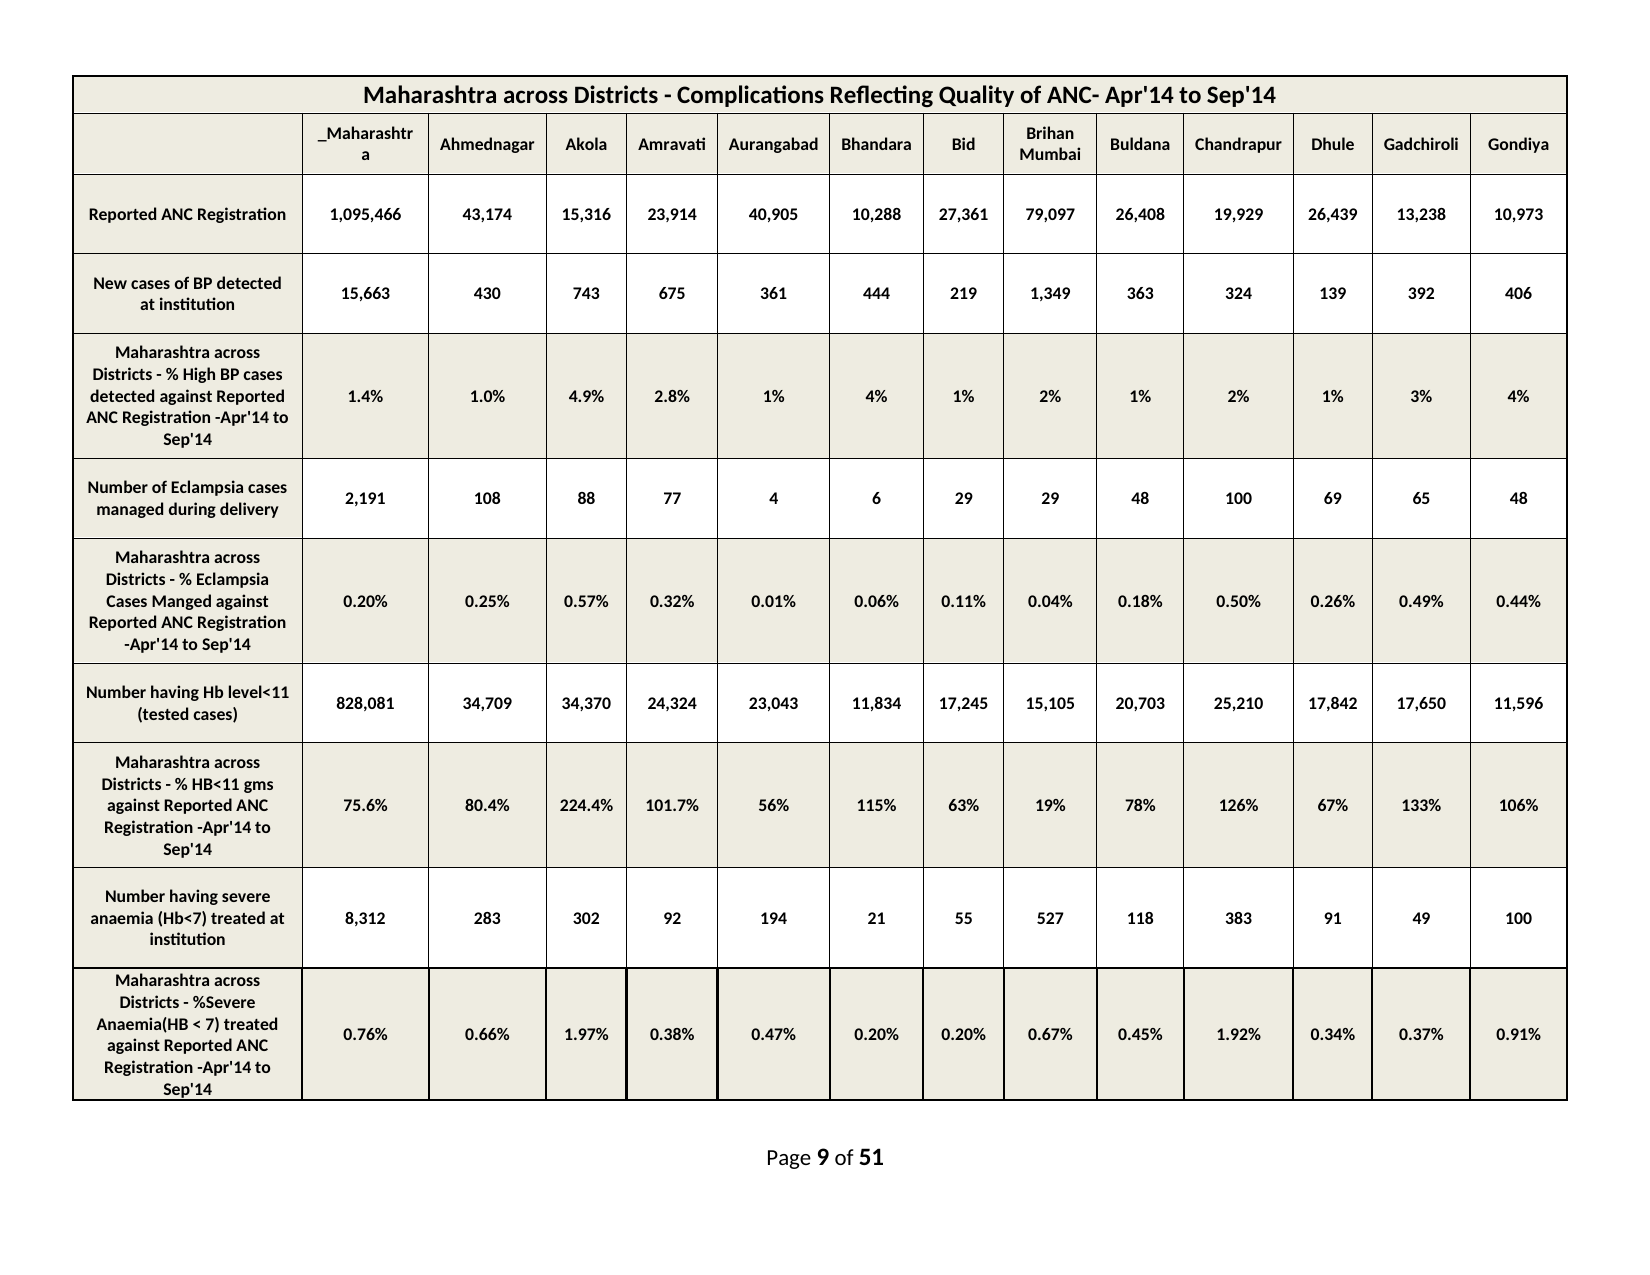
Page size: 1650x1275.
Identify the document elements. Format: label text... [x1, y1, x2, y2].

table_cell 79,097 [1004, 175, 1096, 253]
table_cell 100 [1471, 868, 1566, 967]
table_cell 392 [1373, 254, 1470, 333]
table_cell 194 [718, 868, 829, 967]
table_cell Maharashtra across Districts - % High BP cases detected against Reported ANC Registration -Apr'14 to Sep'14 [74, 334, 302, 458]
table_cell 4 [718, 459, 829, 537]
table_cell 49 [1373, 868, 1470, 967]
table_cell 17,842 [1294, 664, 1372, 742]
table_cell Bid [924, 114, 1003, 173]
table_cell 1,349 [1004, 254, 1096, 333]
table_cell 11,596 [1471, 664, 1566, 742]
table_cell 2,191 [303, 459, 428, 537]
table_cell 0.57% [547, 539, 626, 662]
table_cell 67% [1294, 743, 1372, 867]
table_cell 20,703 [1097, 664, 1183, 742]
table_cell Chandrapur [1184, 114, 1293, 173]
table_cell 0.11% [924, 539, 1003, 662]
table_cell 17,650 [1373, 664, 1470, 742]
table_cell 13,238 [1373, 175, 1470, 253]
table_cell 0.20% [831, 969, 922, 1099]
table_cell 75.6% [303, 743, 428, 867]
table_cell Amravati [627, 114, 717, 173]
table_cell 0.45% [1098, 969, 1183, 1099]
table_cell 444 [830, 254, 923, 333]
table_cell 48 [1471, 459, 1566, 537]
table_cell 10,973 [1471, 175, 1566, 253]
table_cell 65 [1373, 459, 1470, 537]
table_cell 126% [1184, 743, 1293, 867]
table_cell 0.01% [718, 539, 829, 662]
table_cell 0.47% [719, 969, 829, 1099]
table_cell 88 [547, 459, 626, 537]
table_cell 302 [547, 868, 626, 967]
table_cell 29 [924, 459, 1003, 537]
table_cell 1.0% [429, 334, 546, 458]
table_cell 383 [1184, 868, 1293, 967]
table_cell 406 [1471, 254, 1566, 333]
table_cell 1% [1097, 334, 1183, 458]
table_cell 1.4% [303, 334, 428, 458]
table_cell 108 [429, 459, 546, 537]
table_cell Ahmednagar [429, 114, 546, 173]
table_cell Dhule [1294, 114, 1372, 173]
table_cell 2% [1004, 334, 1096, 458]
table_cell Reported ANC Registration [74, 175, 302, 253]
table_cell 1% [1294, 334, 1372, 458]
table_cell 0.91% [1471, 969, 1566, 1099]
table_cell Akola [547, 114, 626, 173]
table_cell 2.8% [627, 334, 717, 458]
table_cell New cases of BP detected at institution [74, 254, 302, 333]
table_cell 23,914 [627, 175, 717, 253]
table_cell 48 [1097, 459, 1183, 537]
table_cell Gondiya [1471, 114, 1566, 173]
table_cell 34,709 [429, 664, 546, 742]
table_cell 43,174 [429, 175, 546, 253]
table_cell 0.20% [924, 969, 1003, 1099]
table_cell Aurangabad [718, 114, 829, 173]
table_cell 0.20% [303, 539, 428, 662]
table_header Maharashtra across Districts - Complications Reflecting Quality of ANC- Apr'14 to Sep'14 [74, 77, 1566, 112]
table_cell 0.06% [830, 539, 923, 662]
table_cell 78% [1097, 743, 1183, 867]
table_cell 19,929 [1184, 175, 1293, 253]
table_cell 19% [1004, 743, 1096, 867]
table_cell 69 [1294, 459, 1372, 537]
table_cell 828,081 [303, 664, 428, 742]
table_cell 324 [1184, 254, 1293, 333]
table_cell 1% [924, 334, 1003, 458]
table_cell 100 [1184, 459, 1293, 537]
table_cell 91 [1294, 868, 1372, 967]
table_cell 115% [830, 743, 923, 867]
table_cell 92 [627, 868, 717, 967]
table_cell 34,370 [547, 664, 626, 742]
table_cell Number having Hb level<11 (tested cases) [74, 664, 302, 742]
table_cell Buldana [1097, 114, 1183, 173]
table_cell 363 [1097, 254, 1183, 333]
table_cell 743 [547, 254, 626, 333]
table_cell 24,324 [627, 664, 717, 742]
table_cell 0.49% [1373, 539, 1470, 662]
table_cell 23,043 [718, 664, 829, 742]
table_cell 40,905 [718, 175, 829, 253]
table_cell 17,245 [924, 664, 1003, 742]
table_cell 26,439 [1294, 175, 1372, 253]
table_cell 8,312 [303, 868, 428, 967]
table_cell 80.4% [429, 743, 546, 867]
table_cell Gadchiroli [1373, 114, 1470, 173]
table_cell 0.37% [1373, 969, 1469, 1099]
table_cell Number of Eclampsia cases managed during delivery [74, 459, 302, 537]
table_cell 118 [1097, 868, 1183, 967]
table_cell Maharashtra across Districts - % HB<11 gms against Reported ANC Registration -Apr'14 to Sep'14 [74, 743, 302, 867]
table_cell 106% [1471, 743, 1566, 867]
table_cell 224.4% [547, 743, 626, 867]
table_cell 4% [1471, 334, 1566, 458]
table_cell 1.92% [1185, 969, 1292, 1099]
table_cell 139 [1294, 254, 1372, 333]
table_cell 0.32% [627, 539, 717, 662]
table_cell 101.7% [627, 743, 717, 867]
table_cell 0.25% [429, 539, 546, 662]
table_cell _Maharashtra [303, 114, 428, 173]
table_cell 56% [718, 743, 829, 867]
table_cell 219 [924, 254, 1003, 333]
table_cell 0.38% [628, 969, 716, 1099]
table_cell 0.67% [1005, 969, 1096, 1099]
table_cell 361 [718, 254, 829, 333]
table_cell Maharashtra across Districts - % Eclampsia Cases Manged against Reported ANC Registration -Apr'14 to Sep'14 [74, 539, 302, 662]
table_cell Maharashtra across Districts - %Severe Anaemia(HB < 7) treated against Reported ANC Registration -Apr'14 to Sep'14 [74, 969, 301, 1099]
table_cell 21 [830, 868, 923, 967]
table_cell 3% [1373, 334, 1470, 458]
table_cell [74, 114, 302, 173]
table_cell Bhandara [830, 114, 923, 173]
table_cell 0.18% [1097, 539, 1183, 662]
table_cell 15,663 [303, 254, 428, 333]
table_cell 29 [1004, 459, 1096, 537]
table_cell 6 [830, 459, 923, 537]
table_cell 27,361 [924, 175, 1003, 253]
table_cell 0.04% [1004, 539, 1096, 662]
table_cell 133% [1373, 743, 1470, 867]
table_cell 26,408 [1097, 175, 1183, 253]
table_cell 4% [830, 334, 923, 458]
table_cell 2% [1184, 334, 1293, 458]
table_cell 11,834 [830, 664, 923, 742]
table_cell 430 [429, 254, 546, 333]
table_cell 25,210 [1184, 664, 1293, 742]
table_cell 0.26% [1294, 539, 1372, 662]
table_cell 55 [924, 868, 1003, 967]
table_cell 675 [627, 254, 717, 333]
table_cell 10,288 [830, 175, 923, 253]
table_cell 0.44% [1471, 539, 1566, 662]
table_cell 15,105 [1004, 664, 1096, 742]
table_cell 63% [924, 743, 1003, 867]
table_cell 1.97% [547, 969, 625, 1099]
table_cell 283 [429, 868, 546, 967]
table_cell 1% [718, 334, 829, 458]
table_cell 4.9% [547, 334, 626, 458]
table_cell Brihan Mumbai [1004, 114, 1096, 173]
table_cell 0.50% [1184, 539, 1293, 662]
table_cell 15,316 [547, 175, 626, 253]
table_cell 0.34% [1294, 969, 1371, 1099]
table_cell 0.66% [430, 969, 545, 1099]
table_cell Number having severe anaemia (Hb<7) treated at institution [74, 868, 302, 967]
table_cell 0.76% [303, 969, 428, 1099]
table_cell 1,095,466 [303, 175, 428, 253]
table_cell 527 [1004, 868, 1096, 967]
table_cell 77 [627, 459, 717, 537]
